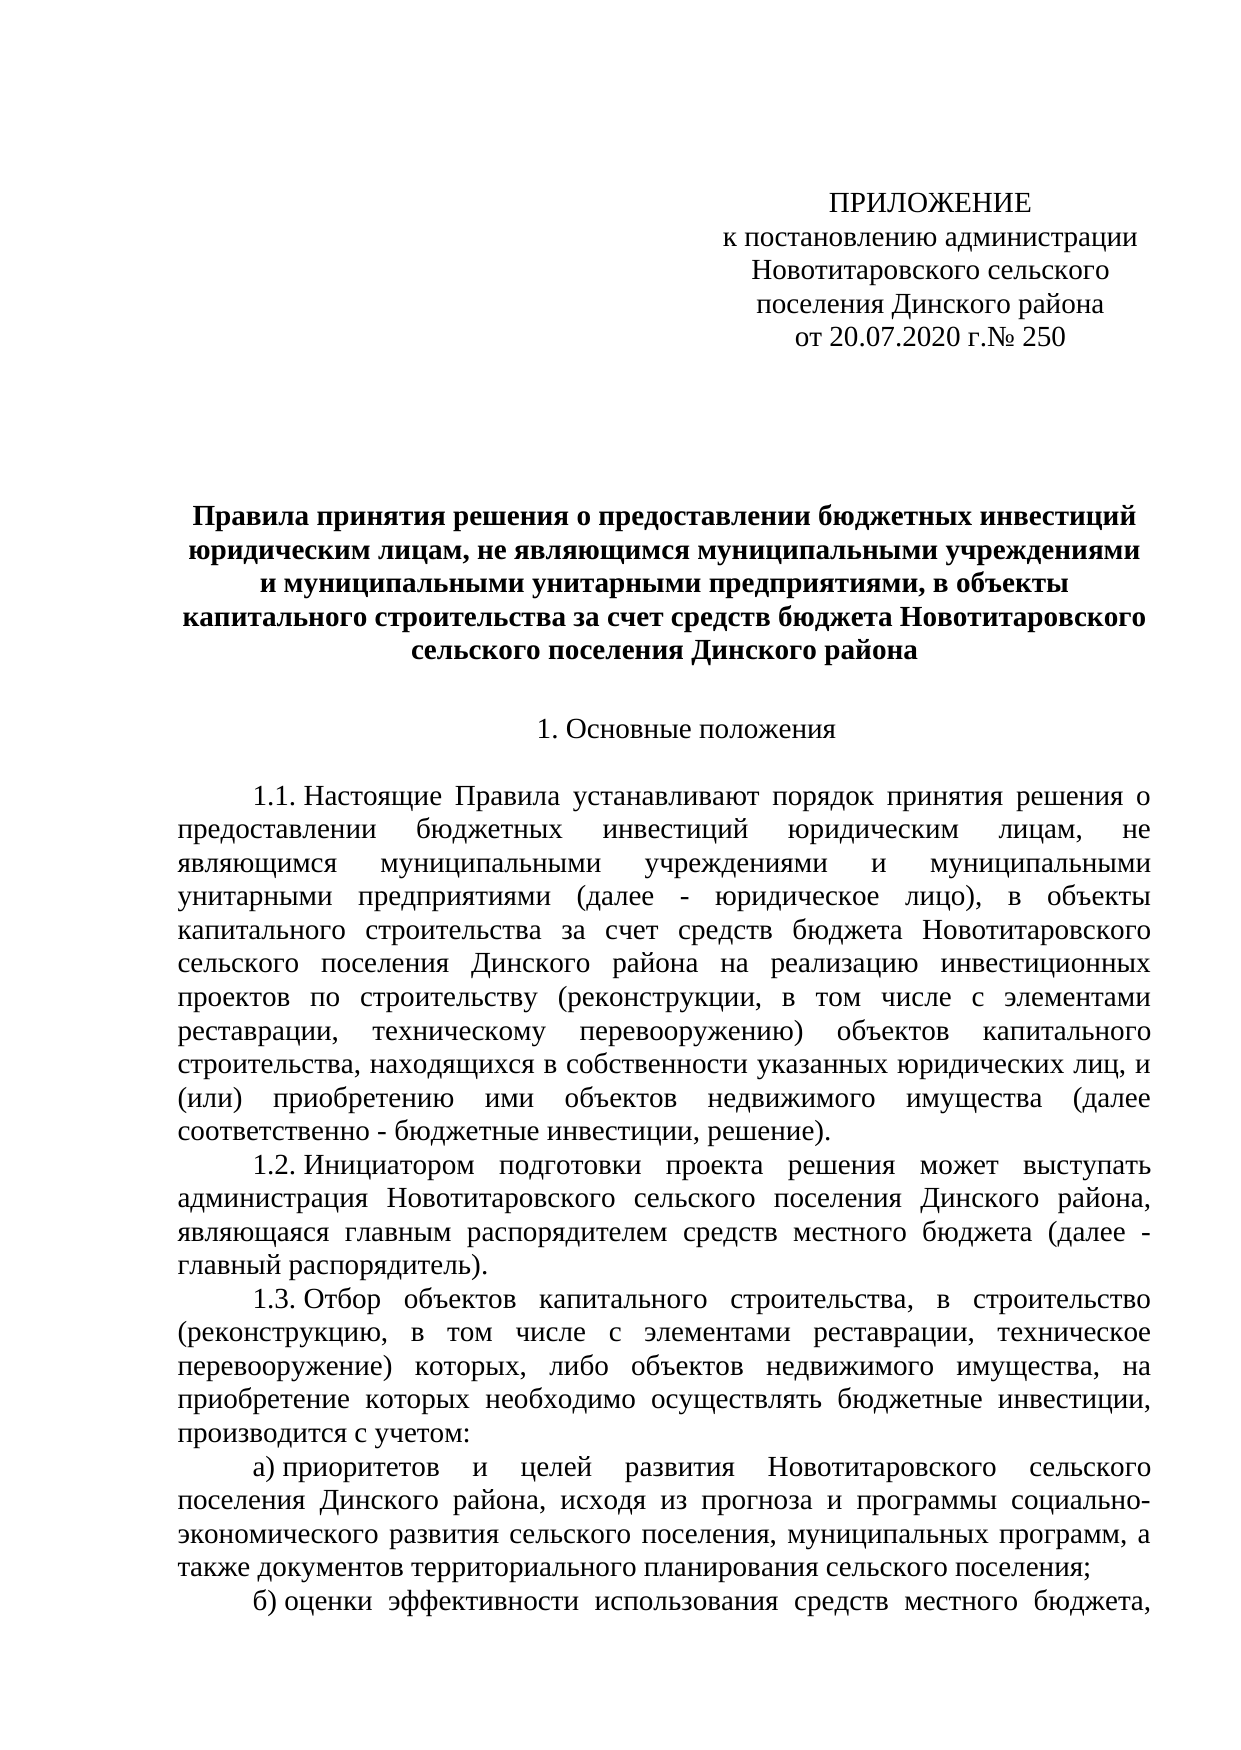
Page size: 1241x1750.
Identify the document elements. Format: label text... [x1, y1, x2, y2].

text 1.2. Инициатором подготовки проекта решения может выступать администрация Новотитаровского сельского поселения Динского района, являющаяся главным распорядителем средств местного бюджета (далее - главный распорядитель). [177, 1147, 1152, 1281]
text ПРИЛОЖЕНИЕ [709, 185, 1152, 219]
text 1. Основные положения [177, 711, 1152, 744]
text а) приоритетов и целей развития Новотитаровского сельского поселения Динского района, исходя из прогноза и программы социально-экономического развития сельского поселения, муниципальных программ, а также документов территориального планирования сельского поселения; [177, 1449, 1152, 1583]
text от 20.07.2020 г.№ 250 [709, 319, 1152, 353]
subtitle Правила принятия решения о предоставлении бюджетных инвестиций юридическим лицам, не являющимся муниципальными учреждениями и муниципальными унитарными предприятиями, в объекты капитального строительства за счет средств бюджета Новотитаровского сельского поселения Динского района [177, 498, 1152, 666]
text 1.1. Настоящие Правила устанавливают порядок принятия решения о предоставлении бюджетных инвестиций юридическим лицам, не являющимся муниципальными учреждениями и муниципальными унитарными предприятиями (далее - юридическое лицо), в объекты капитального строительства за счет средств бюджета Новотитаровского сельского поселения Динского района на реализацию инвестиционных проектов по строительству (реконструкции, в том числе с элементами реставрации, техническому перевооружению) объектов капитального строительства, находящихся в собственности указанных юридических лиц, и (или) приобретению ими объектов недвижимого имущества (далее соответственно - бюджетные инвестиции, решение). [177, 778, 1152, 1147]
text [177, 1583, 1152, 1616]
text 1.3. Отбор объектов капитального строительства, в строительство (реконструкцию, в том числе с элементами реставрации, техническое перевооружение) которых, либо объектов недвижимого имущества, на приобретение которых необходимо осуществлять бюджетные инвестиции, производится с учетом: [177, 1281, 1152, 1449]
text к постановлению администрации Новотитаровского сельского поселения Динского района [709, 219, 1152, 319]
